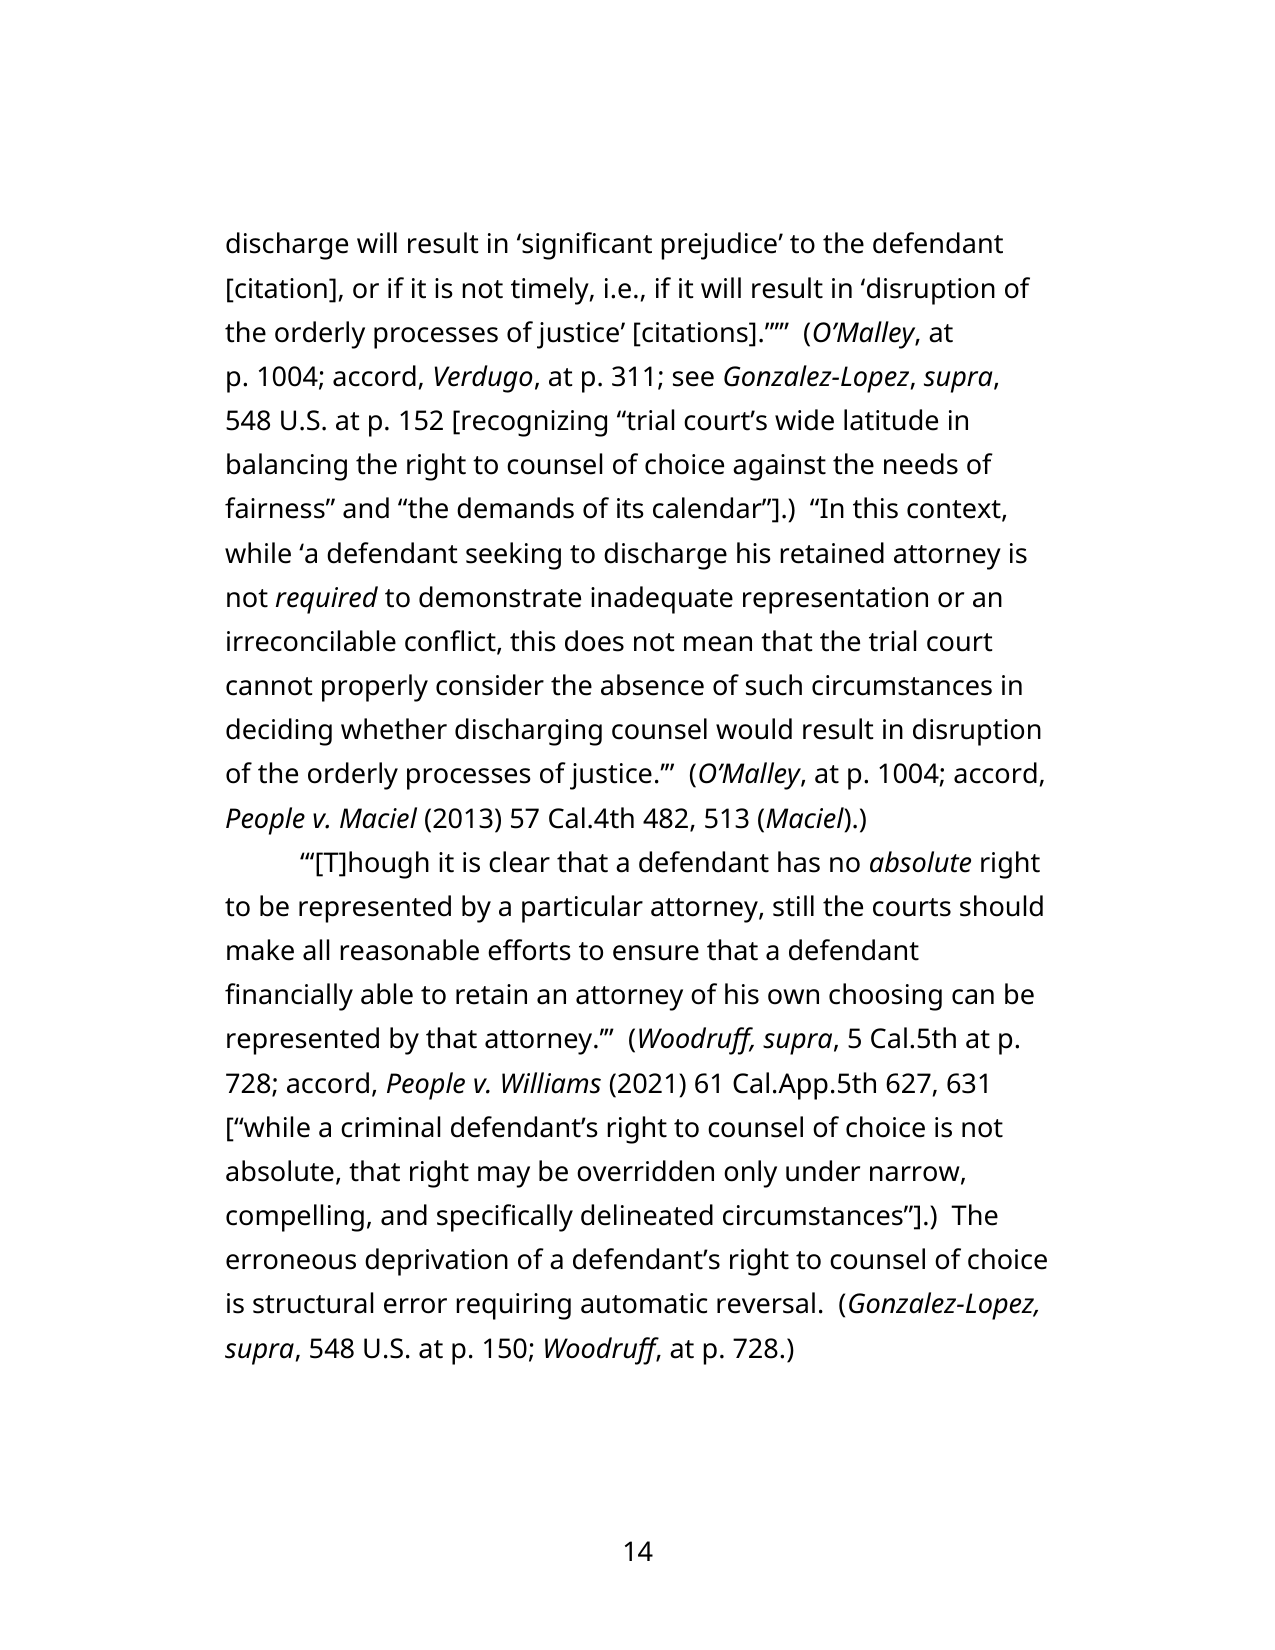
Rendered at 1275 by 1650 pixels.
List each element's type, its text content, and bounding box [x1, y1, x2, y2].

text “‘[T]hough it is clear that a defendant has no absolute right to be represented by a particular attorney, still the courts should make all reasonable efforts to ensure that a defendant financially able to retain an attorney of his own choosing can be represented by that attorney.’” (Woodruff, supra, 5 Cal.5th at p. 728; accord, People v. Williams (2021) 61 Cal.App.5th 627, 631 [“while a criminal defendant’s right to counsel of choice is not absolute, that right may be overridden only under narrow, compelling, and specifically delineated circumstances”].) The erroneous deprivation of a defendant’s right to counsel of choice is structural error requiring automatic reversal. (Gonzalez-Lopez, supra, 548 U.S. at p. 150; Woodruff, at p. 728.) [225, 843, 1050, 1366]
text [225, 225, 1050, 836]
